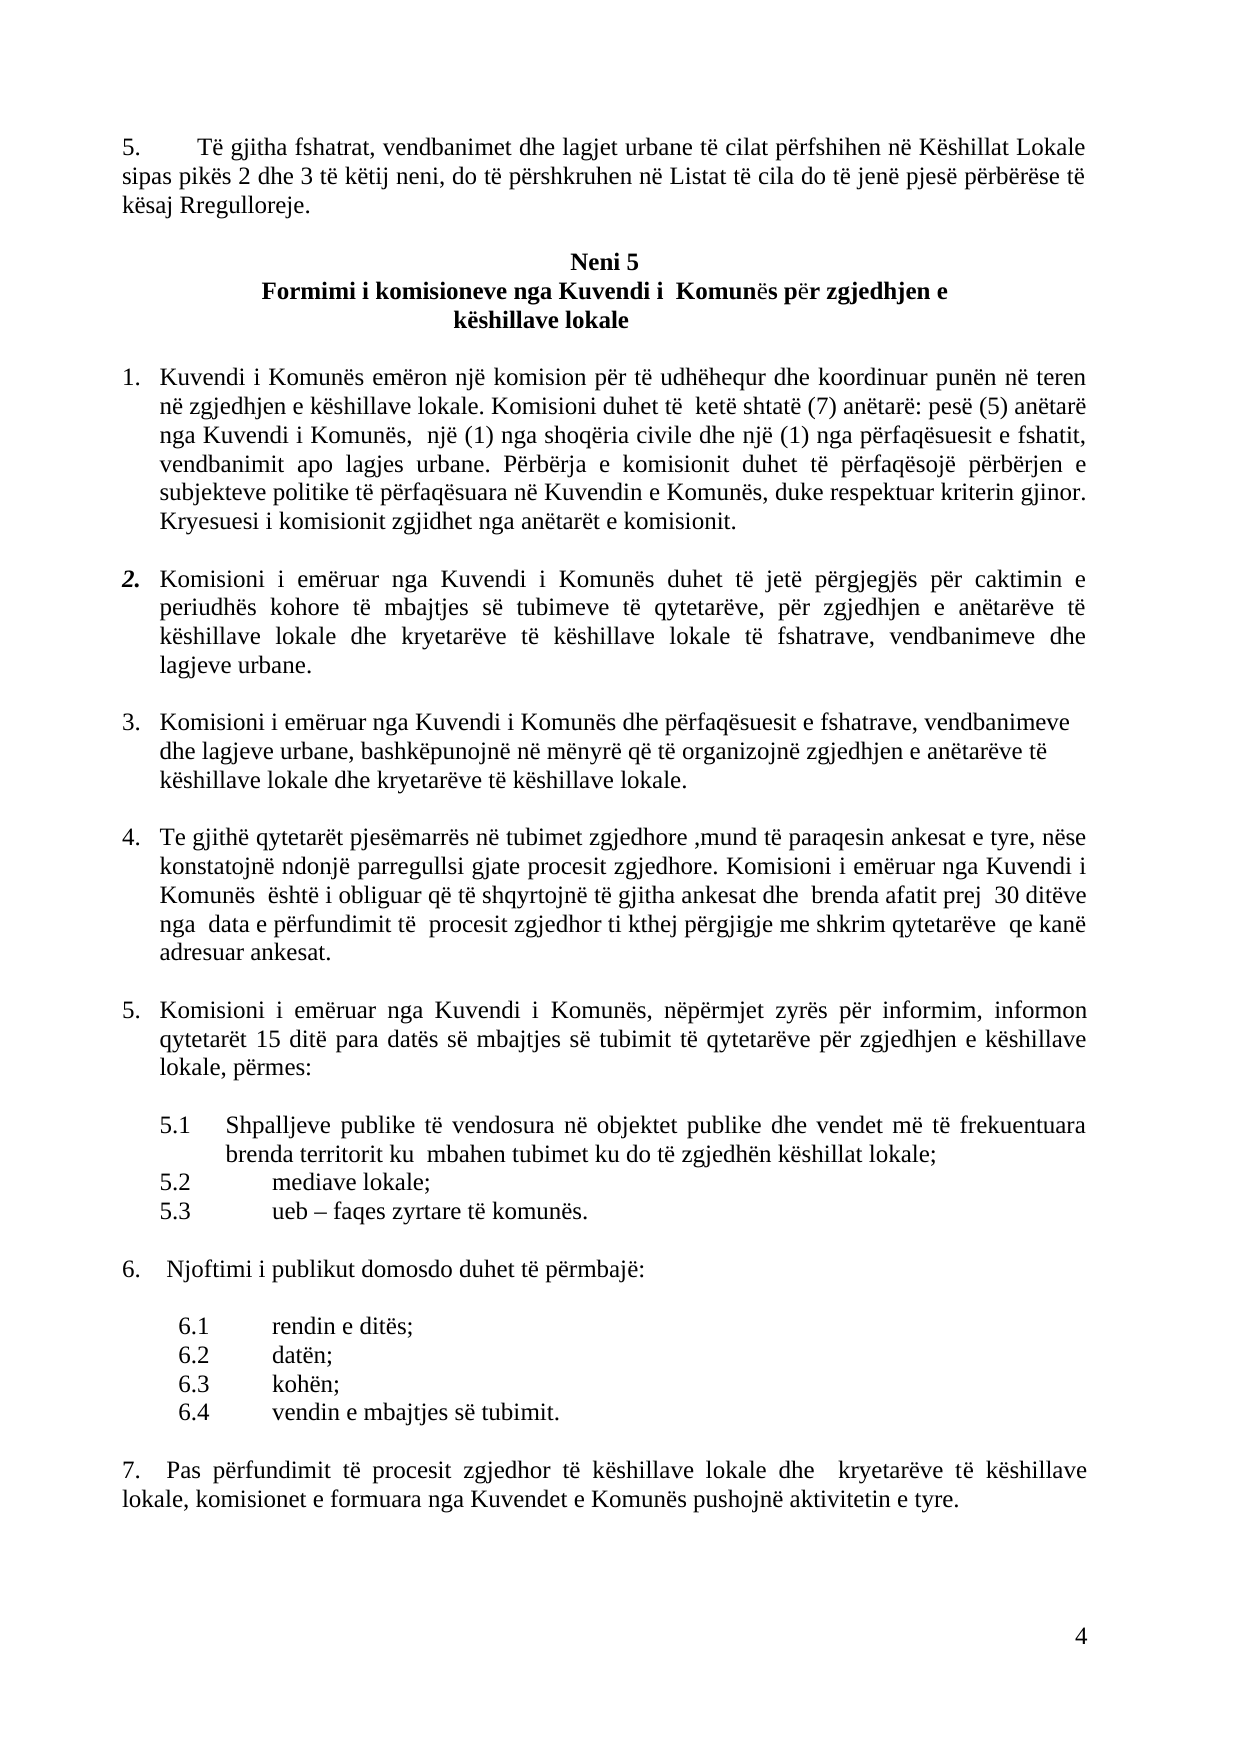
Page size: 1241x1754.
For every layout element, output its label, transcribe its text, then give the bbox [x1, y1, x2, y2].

text 5. Të gjitha fshatrat, vendbanimet dhe lagjet urbane të cilat përfshihen në Këshillat Lokale sipas pikës 2 dhe 3 të këtij neni, do të përshkruhen në Listat të cila do të jenë pjesë përbërëse të kësaj Rregulloreje. [122, 132, 1087, 219]
text 6.3 kohën; [178, 1369, 1087, 1397]
text 6.1 rendin e ditës; [178, 1311, 1087, 1340]
text 5.3 ueb – faqes zyrtare të komunës. [122, 1196, 1087, 1225]
text Formimi i komisioneve nga Kuvendi i Komunës për zgjedhjen e [122, 276, 1087, 305]
text Neni 5 [122, 247, 1087, 276]
text 7. Pas përfundimit të procesit zgjedhor të këshillave lokale dhe kryetarëve të këshillave lokale, komisionet e formuara nga Kuvendet e Komunës pushojnë aktivitetin e tyre. [122, 1455, 1087, 1512]
text 6.4 vendin e mbajtjes së tubimit. [178, 1397, 1087, 1426]
text 6.2 datën; [178, 1340, 1087, 1369]
list Komisioni i emëruar nga Kuvendi i Komunës, nëpërmjet zyrës për informim, informon qytetarët 15 ditë para datës së mbajtjes së tubimit të qytetarëve për zgjedhjen e këshillave lokale, përmes: [122, 995, 1087, 1081]
list Te gjithë qytetarët pjesëmarrës në tubimet zgjedhore ,mund të paraqesin ankesat e tyre, nëse konstatojnë ndonjë parregullsi gjate procesit zgjedhore. Komisioni i emëruar nga Kuvendi i Komunës është i obliguar që të shqyrtojnë të gjitha ankesat dhe brenda afatit prej 30 ditëve nga data e përfundimit të procesit zgjedhor ti kthej përgjigje me shkrim qytetarëve qe kanë adresuar ankesat. [122, 822, 1087, 966]
list Komisioni i emëruar nga Kuvendi i Komunës duhet të jetë përgjegjës për caktimin e periudhës kohore të mbajtjes së tubimeve të qytetarëve, për zgjedhjen e anëtarëve të këshillave lokale dhe kryetarëve të këshillave lokale të fshatrave, vendbanimeve dhe lagjeve urbane. [122, 564, 1087, 679]
text 6. Njoftimi i publikut domosdo duhet të përmbajë: [122, 1254, 1087, 1282]
list Komisioni i emëruar nga Kuvendi i Komunës dhe përfaqësuesit e fshatrave, vendbanimeve dhe lagjeve urbane, bashkëpunojnë në mënyrë që të organizojnë zgjedhjen e anëtarëve të këshillave lokale dhe kryetarëve të këshillave lokale. [122, 707, 1087, 794]
text 5.2 mediave lokale; [122, 1167, 1087, 1196]
list Kuvendi i Komunës emëron një komision për të udhëhequr dhe koordinuar punën në teren në zgjedhjen e këshillave lokale. Komisioni duhet të ketë shtatë (7) anëtarë: pesë (5) anëtarë nga Kuvendi i Komunës, një (1) nga shoqëria civile dhe një (1) nga përfaqësuesit e fshatit, vendbanimit apo lagjes urbane. Përbërja e komisionit duhet të përfaqësojë përbërjen e subjekteve politike të përfaqësuara në Kuvendin e Komunës, duke respektuar kriterin gjinor. Kryesuesi i komisionit zgjidhet nga anëtarët e komisionit. [122, 362, 1087, 535]
text 5.1 Shpalljeve publike të vendosura në objektet publike dhe vendet më të frekuentuara brenda territorit ku mbahen tubimet ku do të zgjedhën këshillat lokale; [159, 1110, 1087, 1167]
text këshillave lokale [122, 305, 1087, 334]
